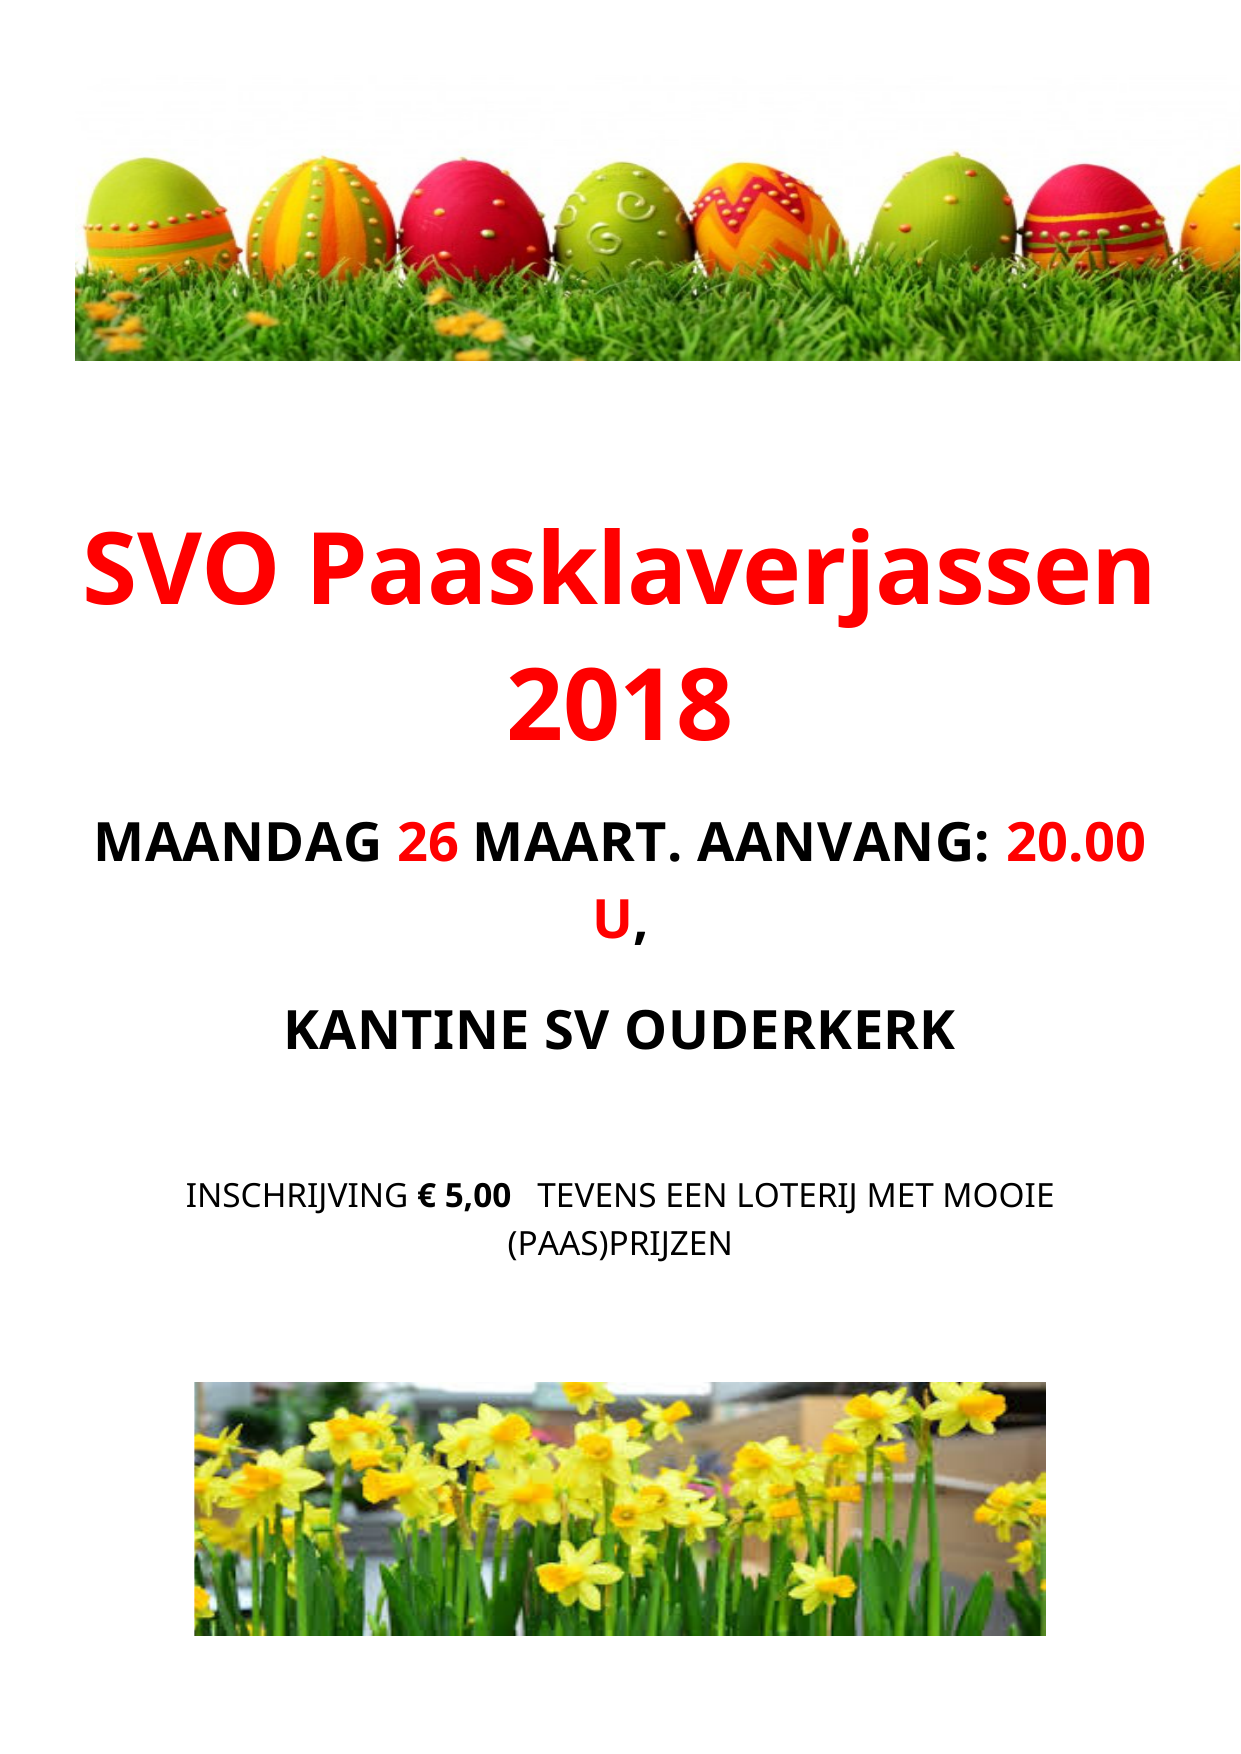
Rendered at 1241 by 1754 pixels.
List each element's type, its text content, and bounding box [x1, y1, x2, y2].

text INSCHRIJVING € 5,00 TEVENS EEN LOTERIJ MET MOOIE (PAAS)PRIJZEN [75, 1172, 1165, 1265]
title SVO Paasklaverjassen 2018 [75, 497, 1165, 770]
picture [194, 1382, 1046, 1636]
picture [75, 75, 1241, 361]
subtitle kantine SV Ouderkerk [75, 991, 1165, 1065]
subtitle maandag 26 Maart. aanvang: 20.00 u, [75, 803, 1165, 954]
